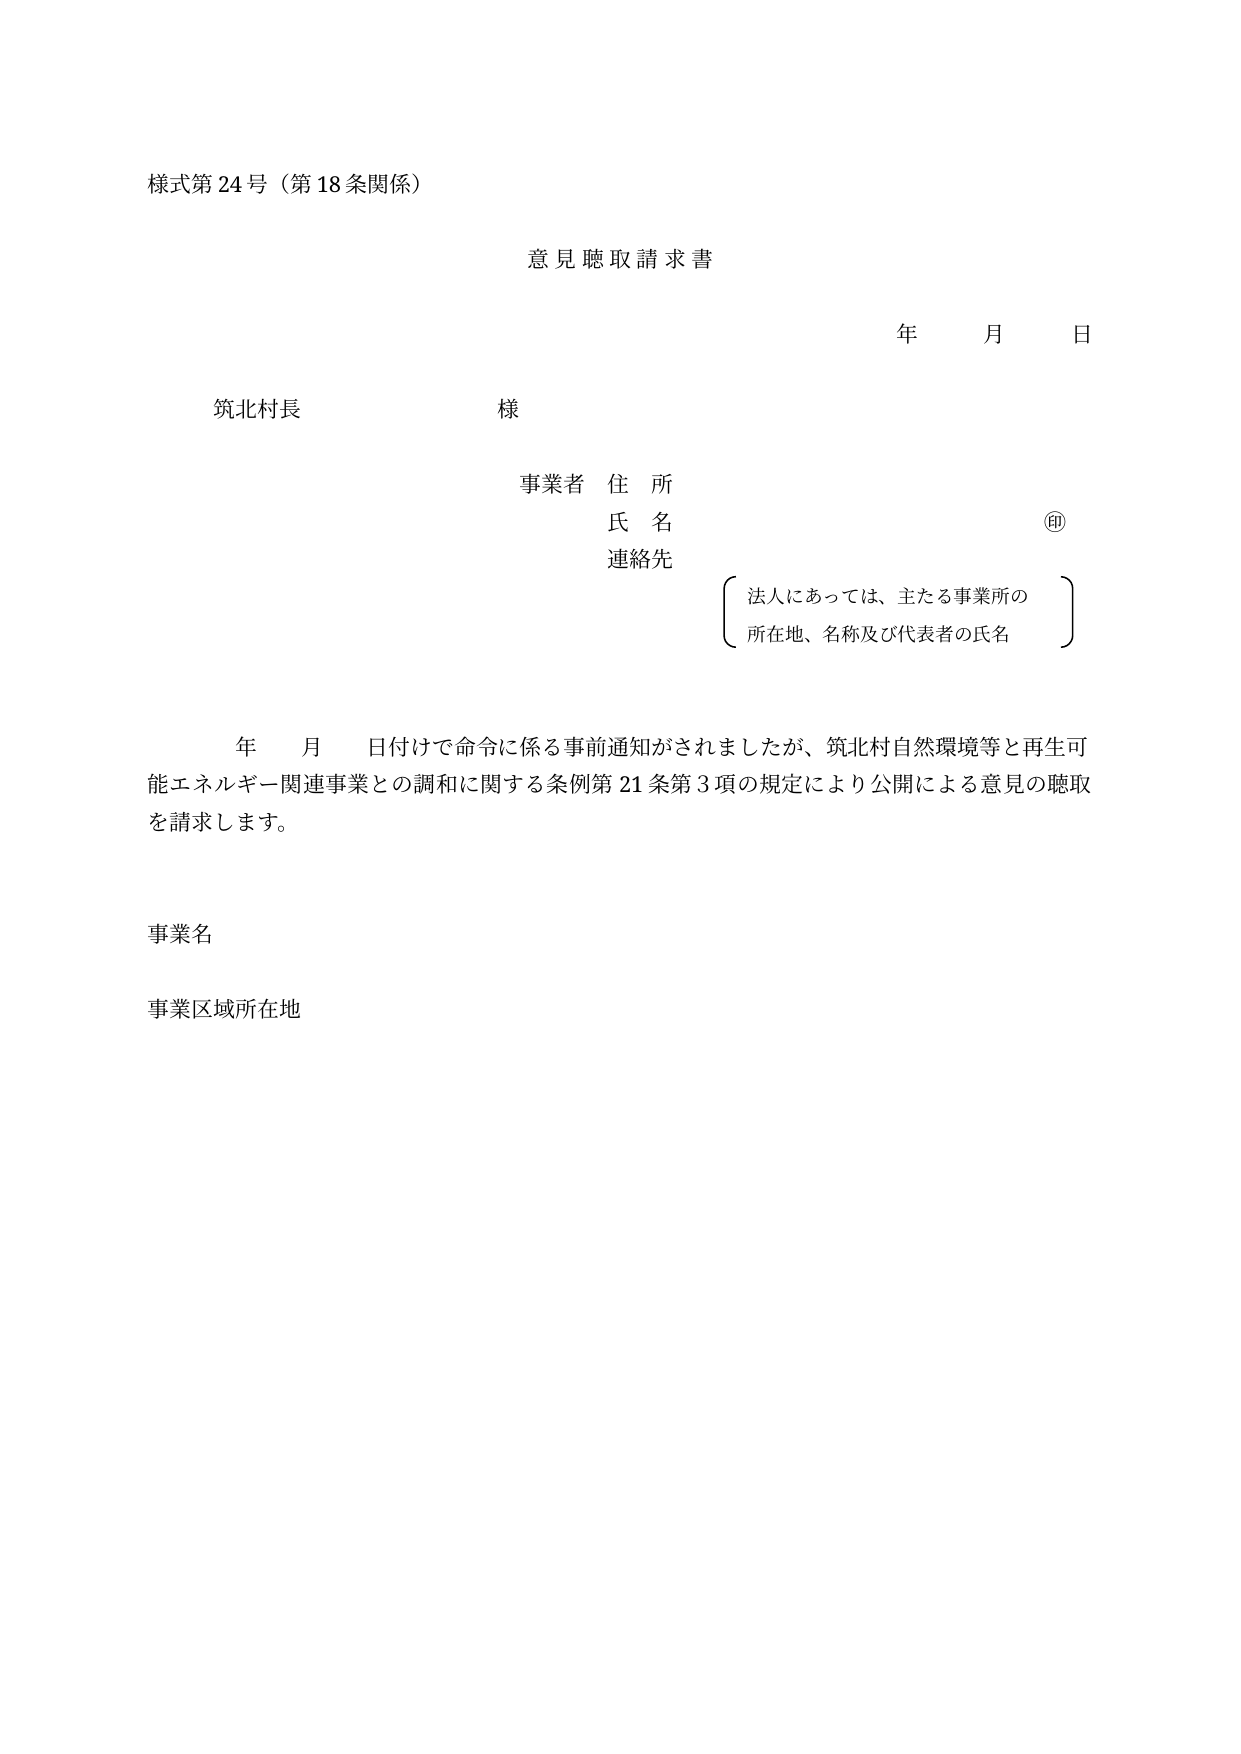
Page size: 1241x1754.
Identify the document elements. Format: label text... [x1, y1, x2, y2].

text 筑北村長 様 [148, 389, 1092, 427]
text 事業区域所在地 [148, 989, 1092, 1027]
text 所在地、名称及び代表者の氏名 [148, 614, 1092, 652]
text 年 月 日付けで命令に係る事前通知がされましたが、筑北村自然環境等と再生可能エネルギー関連事業との調和に関する条例第21条第３項の規定により公開による意見の聴取を請求します。 [148, 727, 1092, 839]
text 事業者 住 所 [148, 464, 1092, 502]
text 様式第24号（第18条関係） [148, 164, 1092, 202]
text 氏 名 ㊞ [148, 502, 1092, 539]
text 意 見 聴 取 請 求 書 [148, 239, 1092, 277]
text 法人にあっては、主たる事業所の [148, 577, 729, 614]
text 法人にあっては、主たる事業所の [725, 577, 1071, 614]
text 事業名 [148, 914, 1092, 952]
text 年 月 日 [148, 314, 1092, 352]
text 連絡先 [148, 539, 1092, 577]
